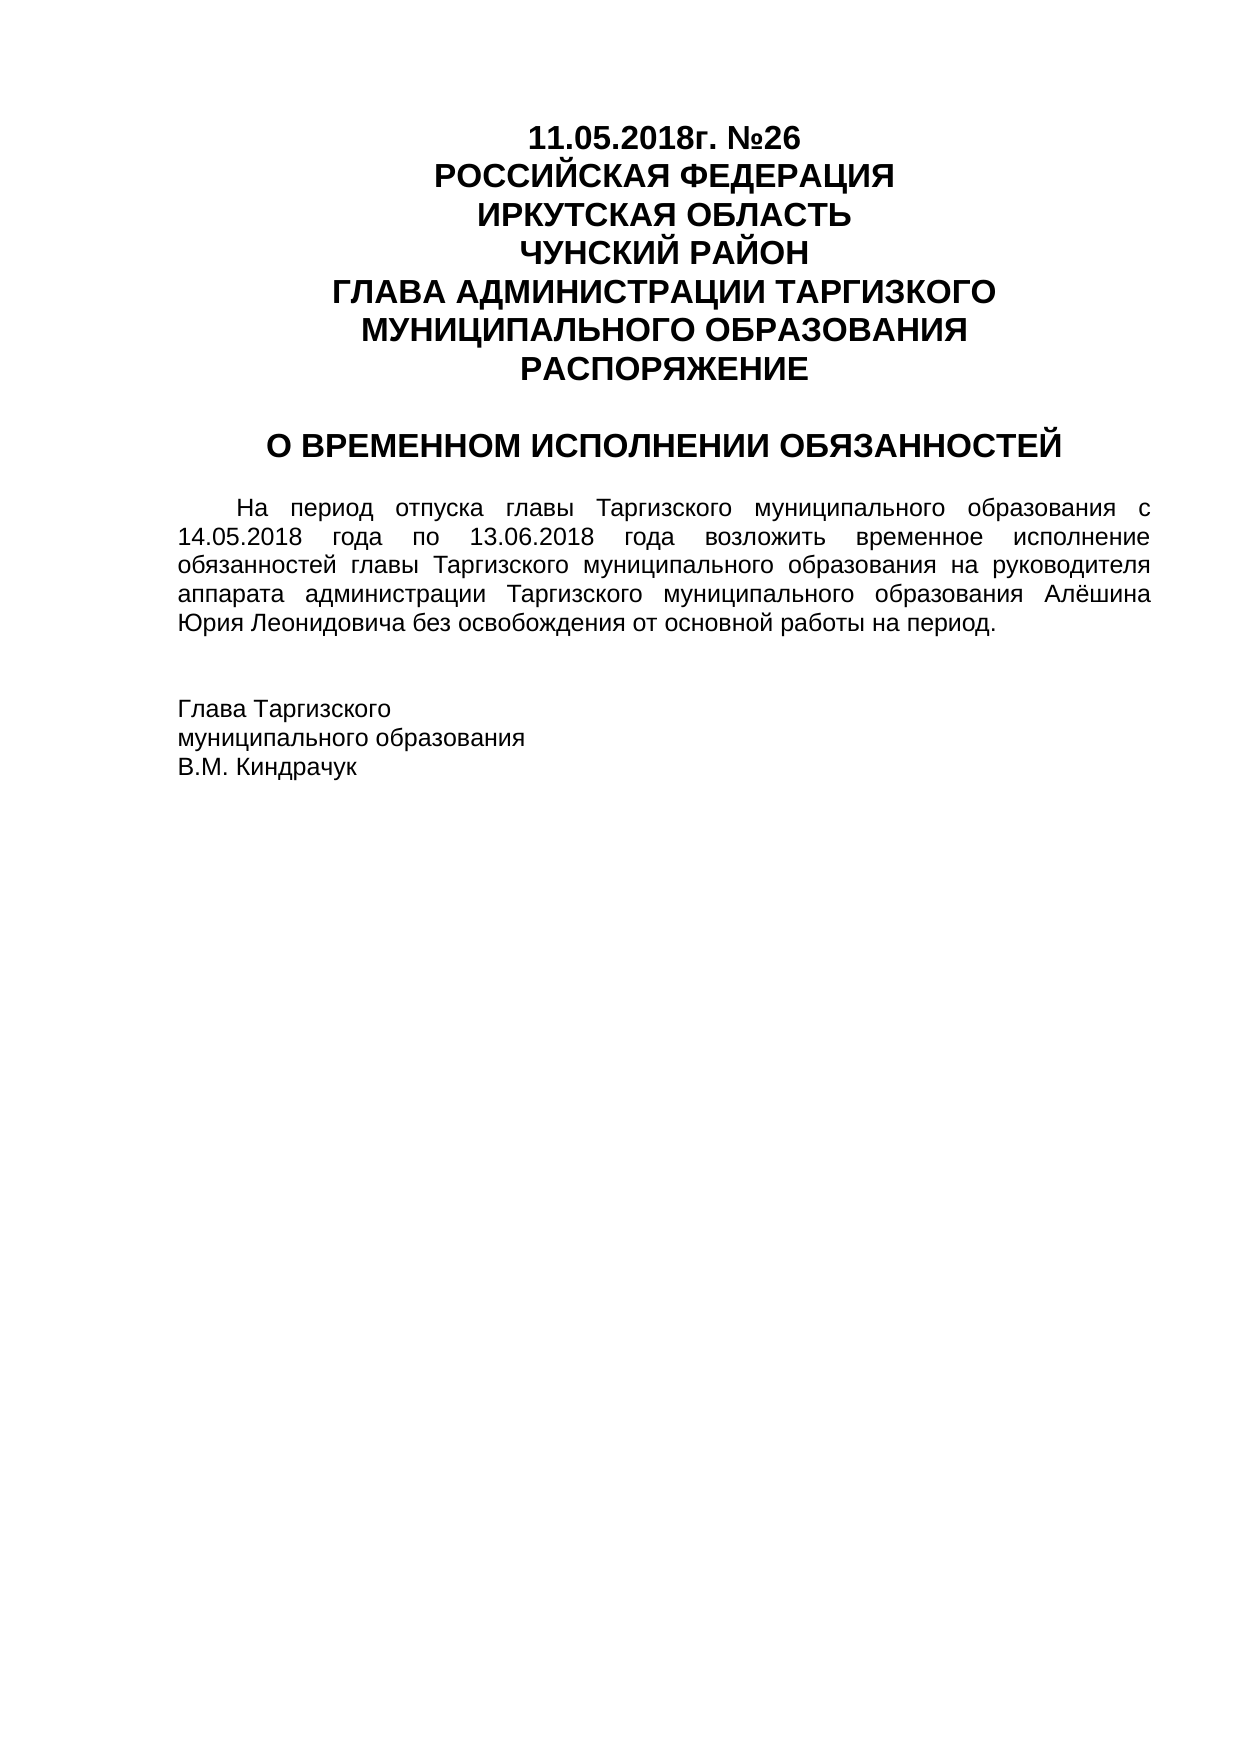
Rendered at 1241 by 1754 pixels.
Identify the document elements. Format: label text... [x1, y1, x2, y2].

text 11.05.2018г. №26 [177, 118, 1152, 157]
text муниципального образования [177, 723, 1152, 752]
text В.М. Киндрачук [177, 752, 1152, 780]
text О ВРЕМЕННОМ ИСПОЛНЕНИИ ОБЯЗАННОСТЕЙ [177, 426, 1152, 464]
text Глава Таргизского [177, 694, 1152, 723]
text ЧУНСКИЙ РАЙОН [177, 233, 1152, 272]
text РОССИЙСКАЯ ФЕДЕРАЦИЯ [177, 157, 1152, 195]
text ИРКУТСКАЯ ОБЛАСТЬ [177, 195, 1152, 233]
text РАСПОРЯЖЕНИЕ [177, 349, 1152, 387]
subtitle На период отпуска главы Таргизского муниципального образования с 14.05.2018 года по 13.06.2018 года возложить временное исполнение обязанностей главы Таргизского муниципального образования на руководителя аппарата администрации Таргизского муниципального образования Алёшина Юрия Леонидовича без освобождения от основной работы на период. [177, 493, 1152, 637]
text ГЛАВА АДМИНИСТРАЦИИ ТАРГИЗКОГО МУНИЦИПАЛЬНОГО ОБРАЗОВАНИЯ [177, 272, 1152, 349]
